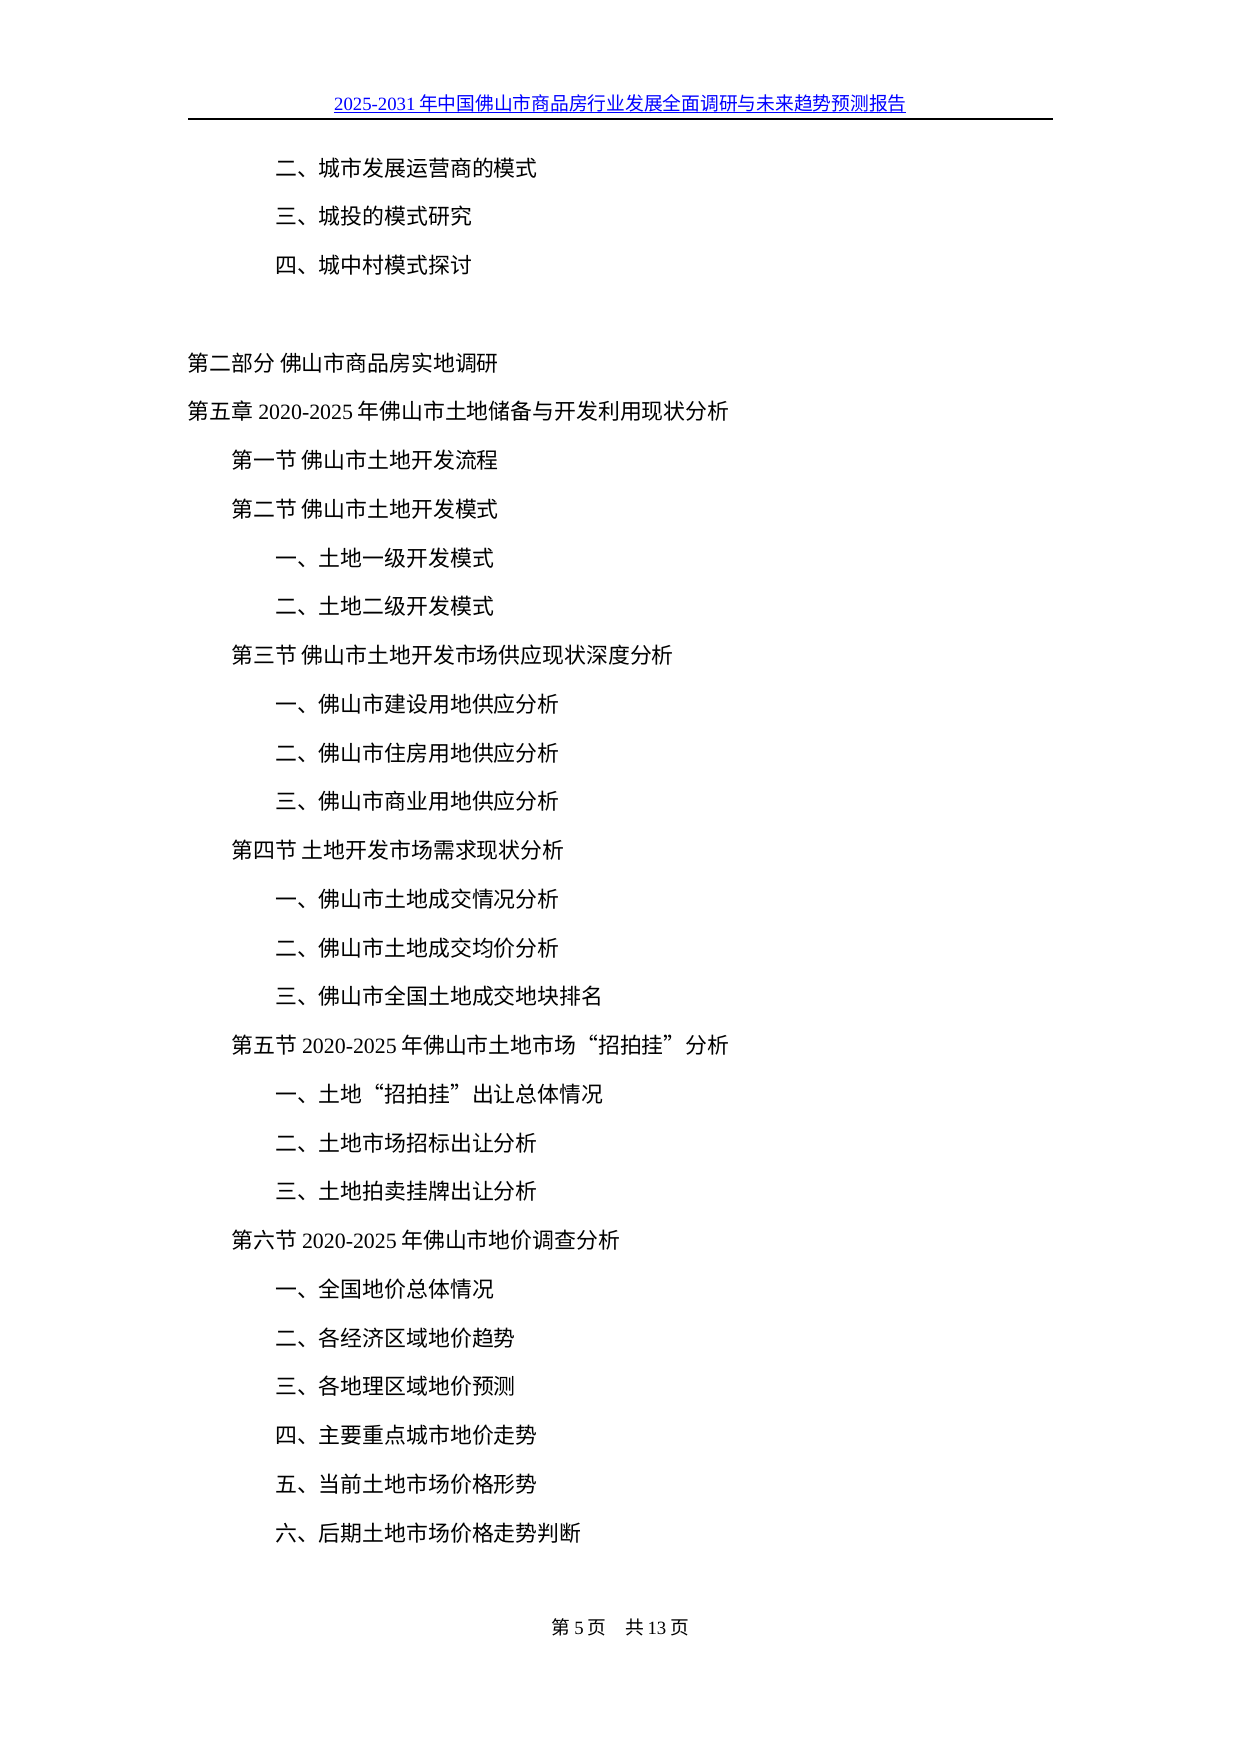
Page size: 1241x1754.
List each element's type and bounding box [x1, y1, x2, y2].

text [187, 150, 1053, 1548]
